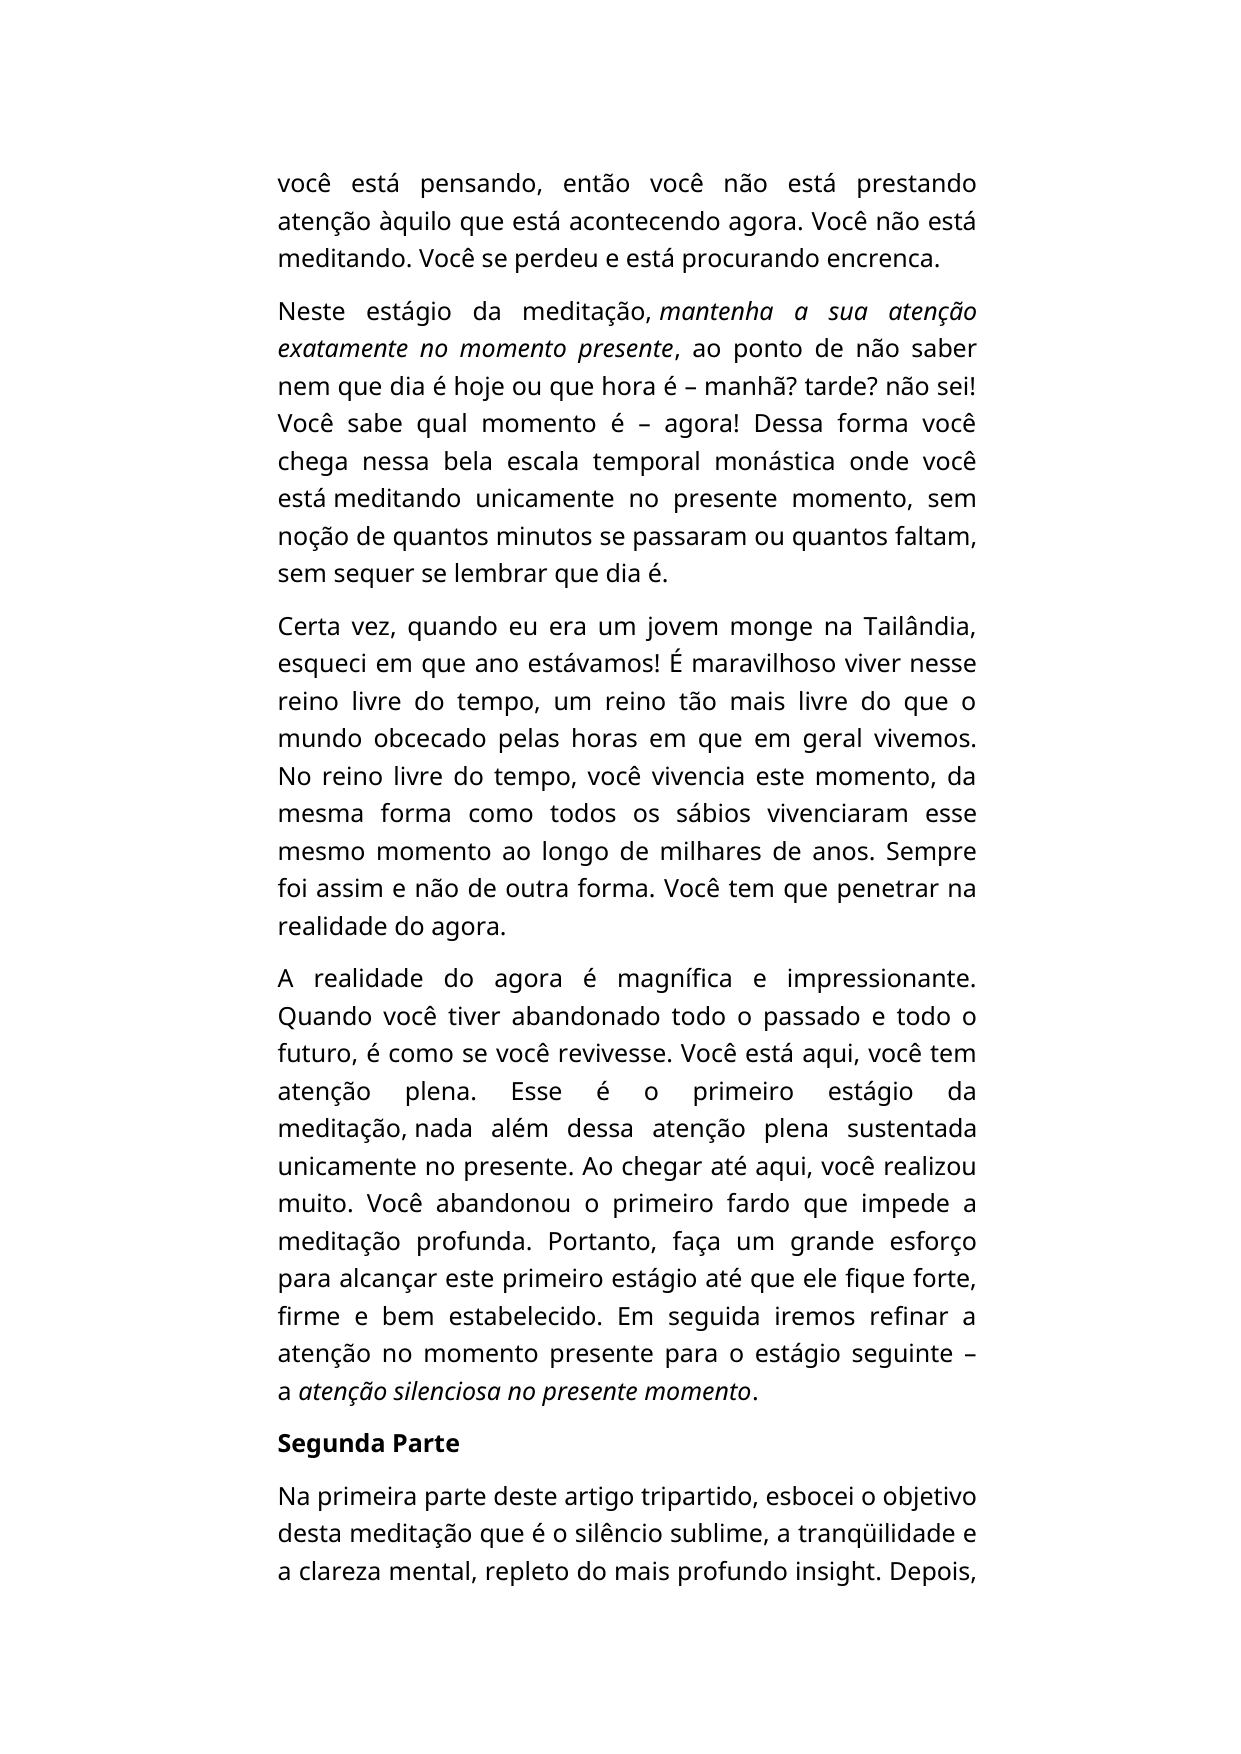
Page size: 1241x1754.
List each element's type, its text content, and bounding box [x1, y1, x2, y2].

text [277, 164, 978, 277]
text Certa vez, quando eu era um jovem monge na Tailândia, esqueci em que ano estávamos! É maravilhoso viver nesse reino livre do tempo, um reino tão mais livre do que o mundo obcecado pelas horas em que em geral vivemos. No reino livre do tempo, você vivencia este momento, da mesma forma como todos os sábios vivenciaram esse mesmo momento ao longo de milhares de anos. Sempre foi assim e não de outra forma. Você tem que penetrar na realidade do agora. [277, 607, 978, 944]
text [277, 1477, 978, 1589]
text A realidade do agora é magnífica e impressionante. Quando você tiver abandonado todo o passado e todo o futuro, é como se você revivesse. Você está aqui, você tem atenção plena. Esse é o primeiro estágio da meditação, nada além dessa atenção plena sustentada unicamente no presente. Ao chegar até aqui, você realizou muito. Você abandonou o primeiro fardo que impede a meditação profunda. Portanto, faça um grande esforço para alcançar este primeiro estágio até que ele fique forte, firme e bem estabelecido. Em seguida iremos refinar a atenção no momento presente para o estágio seguinte – a atenção silenciosa no presente momento. [277, 959, 978, 1409]
text Neste estágio da meditação, mantenha a sua atenção exatamente no momento presente, ao ponto de não saber nem que dia é hoje ou que hora é – manhã? tarde? não sei! Você sabe qual momento é – agora! Dessa forma você chega nessa bela escala temporal monástica onde você está meditando unicamente no presente momento, sem noção de quantos minutos se passaram ou quantos faltam, sem sequer se lembrar que dia é. [277, 292, 978, 592]
text Segunda Parte [277, 1424, 978, 1462]
